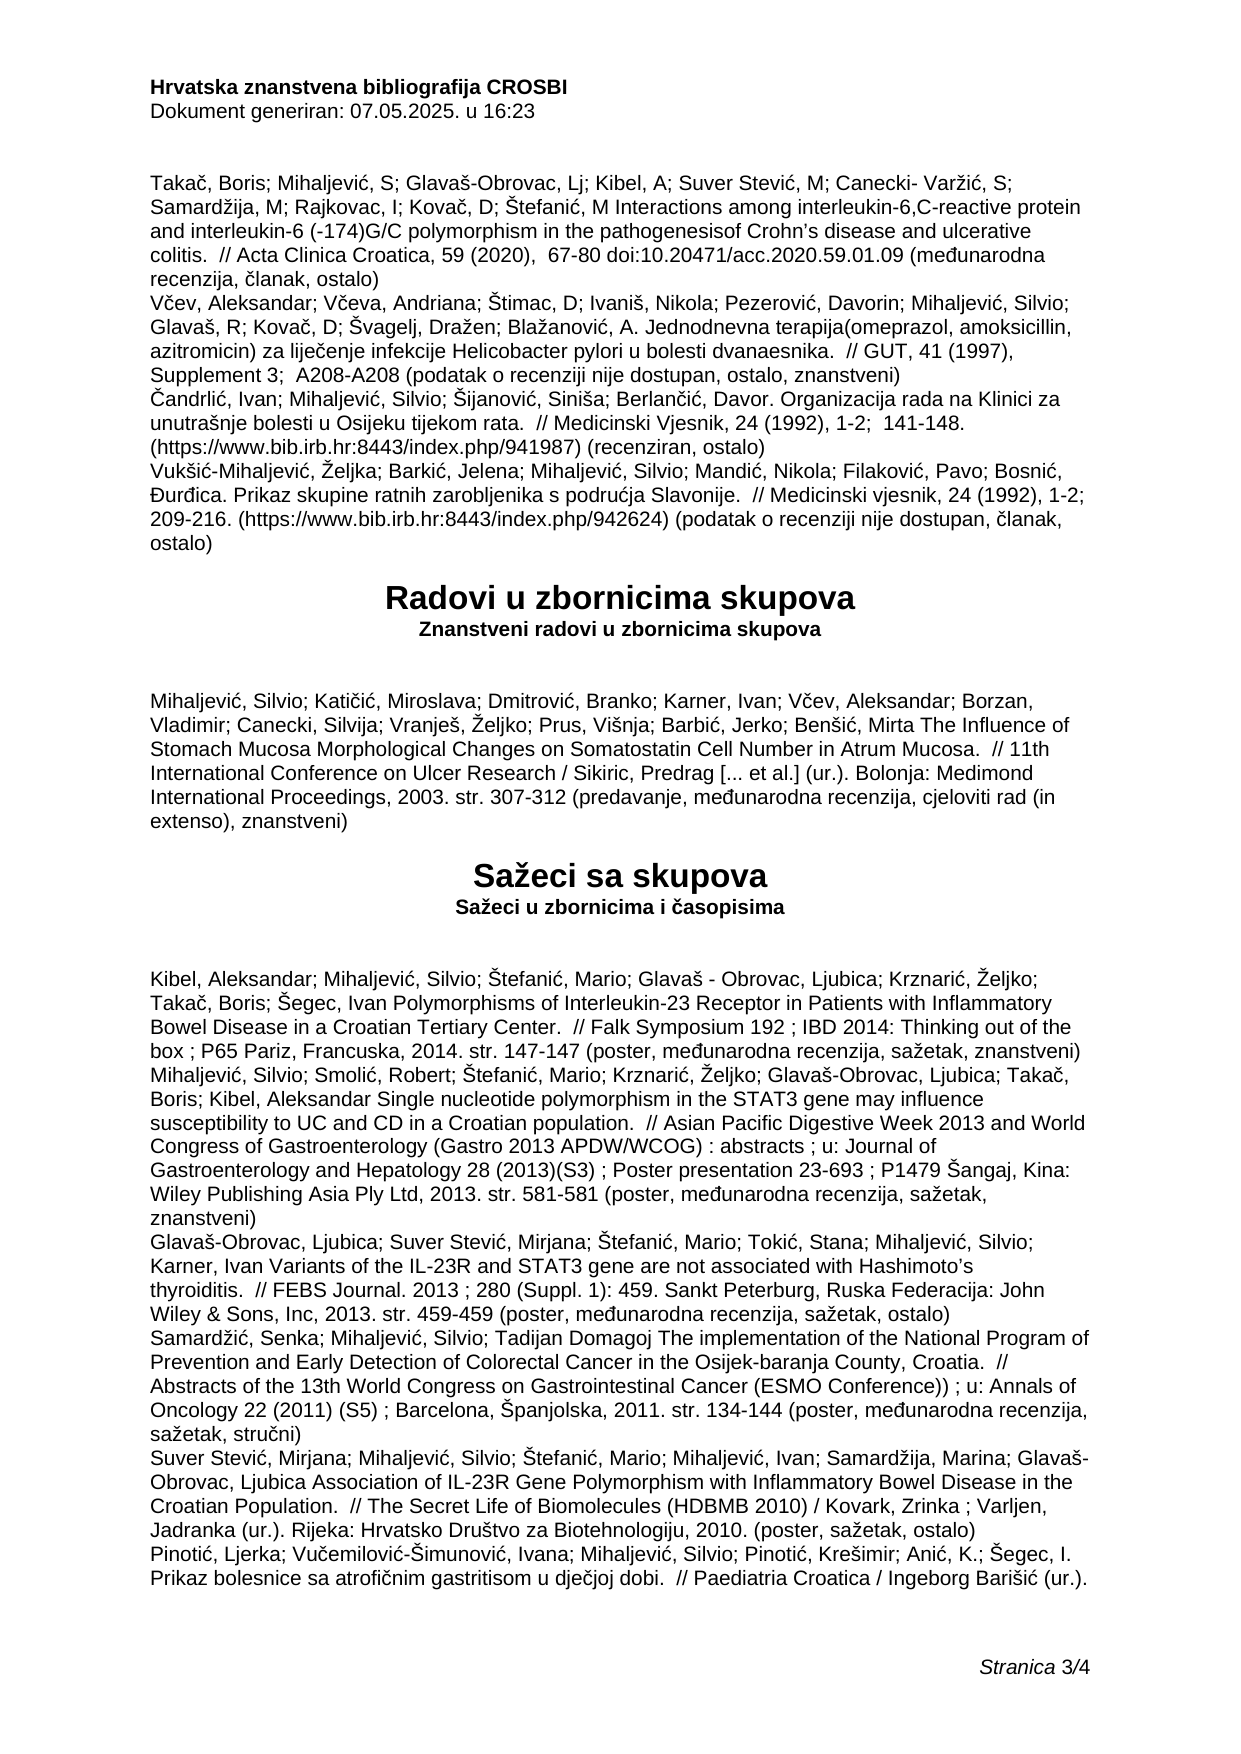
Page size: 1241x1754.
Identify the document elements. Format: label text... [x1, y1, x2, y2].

subtitle Sažeci sa skupova [150, 856, 1090, 895]
text Glavaš-Obrovac, Ljubica; Suver Stević, Mirjana; Štefanić, Mario; Tokić, Stana; Mihaljević, Silvio; Karner, Ivan [150, 1230, 1090, 1326]
subtitle Radovi u zbornicima skupova [150, 578, 1090, 617]
text Suver Stević, Mirjana; Mihaljević, Silvio; Štefanić, Mario; Mihaljević, Ivan; Samardžija, Marina; Glavaš-Obrovac, Ljubica [150, 1446, 1090, 1542]
text Kibel, Aleksandar; Mihaljević, Silvio; Štefanić, Mario; Glavaš - Obrovac, Ljubica; Krznarić, Željko; Takač, Boris; Šegec, Ivan [150, 967, 1090, 1062]
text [150, 1542, 1090, 1589]
text Takač, Boris; Mihaljević, S; Glavaš-Obrovac, Lj; Kibel, A; Suver Stević, M; Canecki- Varžić, S; Samardžija, M; Rajkovac, I; Kovač, D; Štefanić, M [150, 171, 1090, 291]
text Včev, Aleksandar; Včeva, Andriana; Štimac, D; Ivaniš, Nikola; Pezerović, Davorin; Mihaljević, Silvio; Glavaš, R; Kovač, D; Švagelj, Dražen; Blažanović, A. [150, 291, 1090, 387]
text Samardžić, Senka; Mihaljević, Silvio; Tadijan Domagoj [150, 1326, 1090, 1446]
text Mihaljević, Silvio; Smolić, Robert; Štefanić, Mario; Krznarić, Željko; Glavaš-Obrovac, Ljubica; Takač, Boris; Kibel, Aleksandar [150, 1062, 1090, 1230]
text Čandrlić, Ivan; Mihaljević, Silvio; Šijanović, Siniša; Berlančić, Davor. [150, 387, 1090, 458]
subtitle Znanstveni radovi u zbornicima skupova [150, 617, 1090, 641]
text Mihaljević, Silvio; Katičić, Miroslava; Dmitrović, Branko; Karner, Ivan; Včev, Aleksandar; Borzan, Vladimir; Canecki, Silvija; Vranješ, Željko; Prus, Višnja; Barbić, Jerko; Benšić, Mirta [150, 689, 1090, 832]
subtitle Sažeci u zbornicima i časopisima [150, 895, 1090, 919]
text Vukšić-Mihaljević, Željka; Barkić, Jelena; Mihaljević, Silvio; Mandić, Nikola; Filaković, Pavo; Bosnić, Đurđica. [150, 458, 1090, 554]
